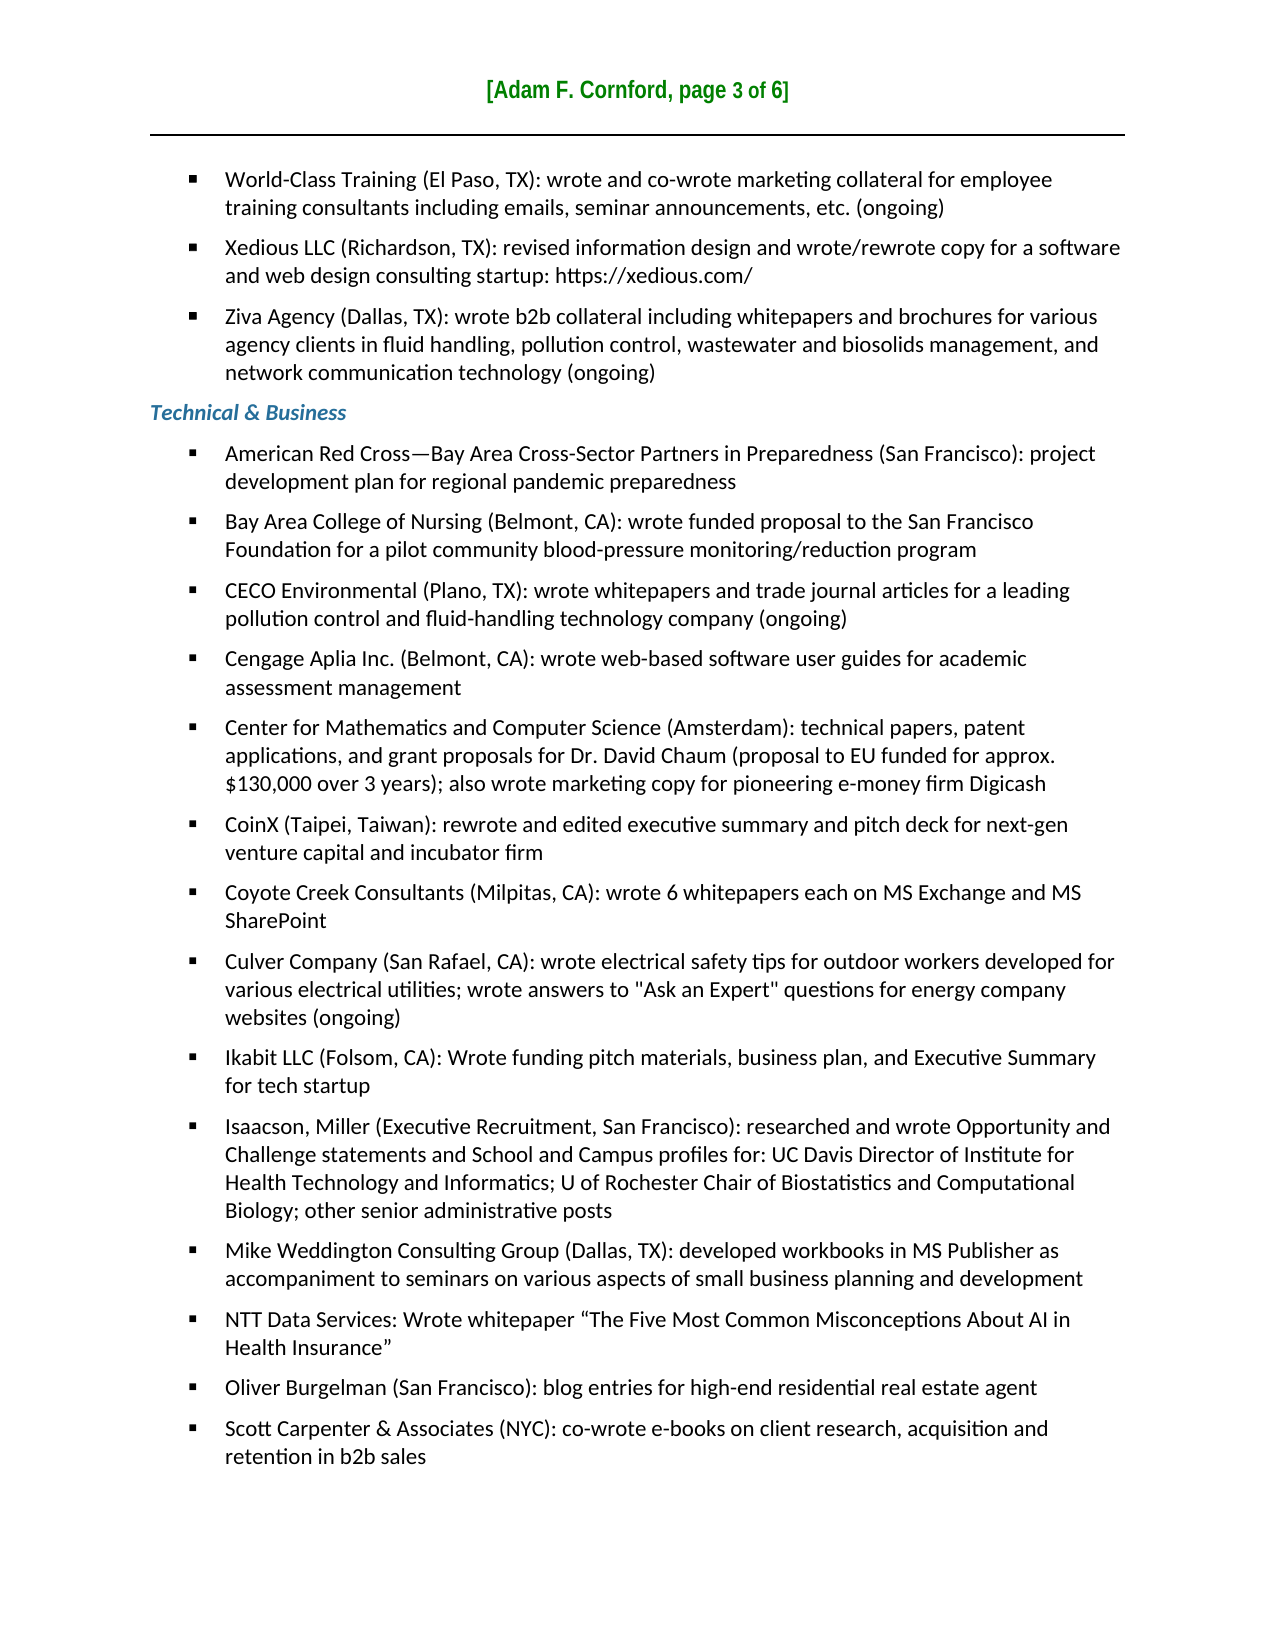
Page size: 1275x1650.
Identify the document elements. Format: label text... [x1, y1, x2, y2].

list Ziva Agency (Dallas, TX): wrote b2b collateral including whitepapers and brochures for various agency clients in fluid handling, pollution control, wastewater and biosolids management, and network communication technology (ongoing) [187, 302, 1125, 386]
list CECO Environmental (Plano, TX): wrote whitepapers and trade journal articles for a leading pollution control and fluid-handling technology company (ongoing) [187, 576, 1125, 632]
list Coyote Creek Consultants (Milpitas, CA): wrote 6 whitepapers each on MS Exchange and MS SharePoint [187, 878, 1125, 934]
list Center for Mathematics and Computer Science (Amsterdam): technical papers, patent applications, and grant proposals for Dr. David Chaum (proposal to EU funded for approx. $130,000 over 3 years); also wrote marketing copy for pioneering e-money firm Digicash [187, 713, 1125, 797]
list Isaacson, Miller (Executive Recruitment, San Francisco): researched and wrote Opportunity and Challenge statements and School and Campus profiles for: UC Davis Director of Institute for Health Technology and Informatics; U of Rochester Chair of Biostatistics and Computational Biology; other senior administrative posts [187, 1112, 1125, 1224]
list Culver Company (San Rafael, CA): wrote electrical safety tips for outdoor workers developed for various electrical utilities; wrote answers to "Ask an Expert" questions for energy company websites (ongoing) [187, 947, 1125, 1031]
list NTT Data Services: Wrote whitepaper “The Five Most Common Misconceptions About AI in Health Insurance” [187, 1305, 1125, 1361]
list Cengage Aplia Inc. (Belmont, CA): wrote web-based software user guides for academic assessment management [187, 644, 1125, 701]
list World-Class Training (El Paso, TX): wrote and co-wrote marketing collateral for employee training consultants including emails, seminar announcements, etc. (ongoing) [187, 165, 1125, 221]
list Xedious LLC (Richardson, TX): revised information design and wrote/rewrote copy for a software and web design consulting startup: https://xedious.com/ [187, 233, 1125, 289]
list Oliver Burgelman (San Francisco): blog entries for high-end residential real estate agent [187, 1373, 1125, 1402]
list CoinX (Taipei, Taiwan): rewrote and edited executive summary and pitch deck for next-gen venture capital and incubator firm [187, 810, 1125, 866]
text Technical & Business [150, 398, 1125, 426]
list American Red Cross—Bay Area Cross-Sector Partners in Preparedness (San Francisco): project development plan for regional pandemic preparedness [187, 439, 1125, 495]
list Scott Carpenter & Associates (NYC): co-wrote e-books on client research, acquisition and retention in b2b sales [187, 1414, 1125, 1470]
list Ikabit LLC (Folsom, CA): Wrote funding pitch materials, business plan, and Executive Summary for tech startup [187, 1043, 1125, 1099]
list Mike Weddington Consulting Group (Dallas, TX): developed workbooks in MS Publisher as accompaniment to seminars on various aspects of small business planning and development [187, 1236, 1125, 1292]
list Bay Area College of Nursing (Belmont, CA): wrote funded proposal to the San Francisco Foundation for a pilot community blood-pressure monitoring/reduction program [187, 507, 1125, 563]
